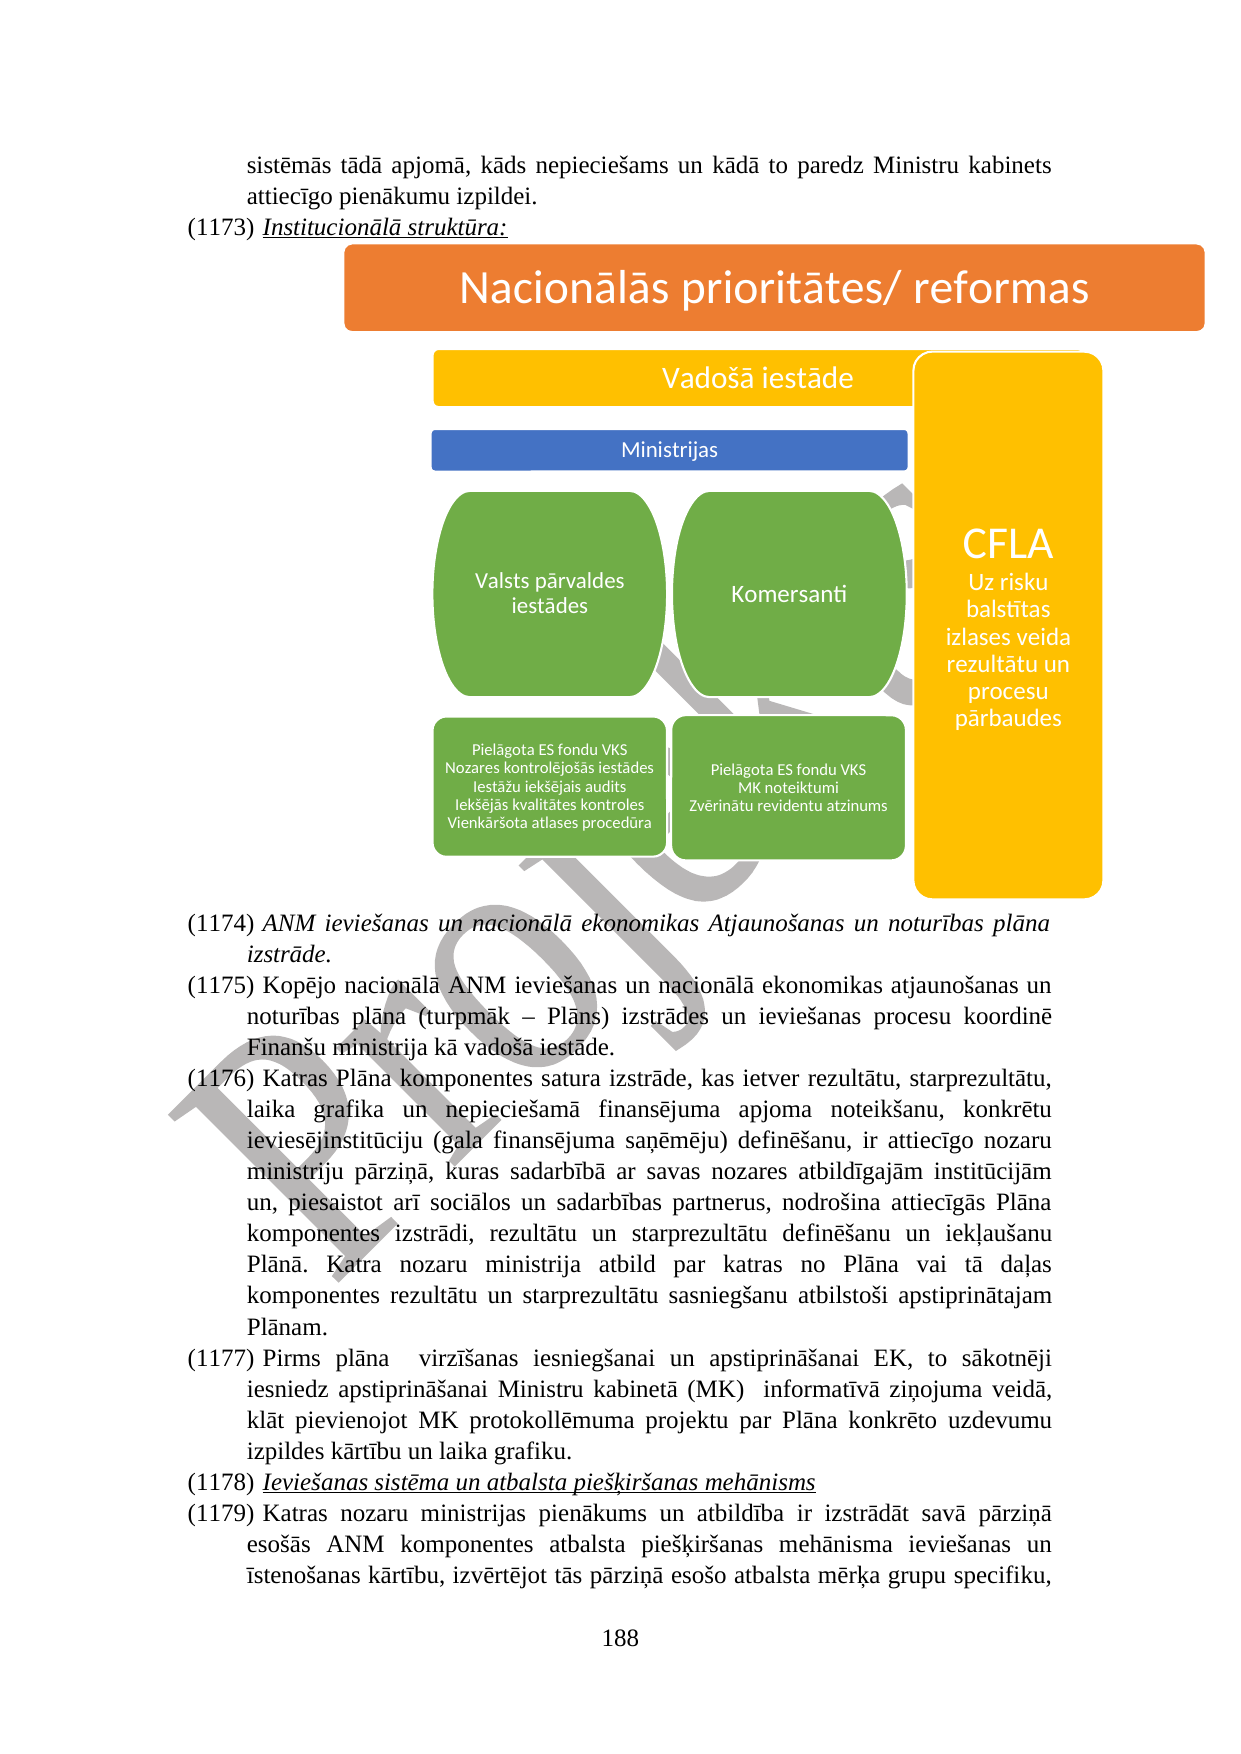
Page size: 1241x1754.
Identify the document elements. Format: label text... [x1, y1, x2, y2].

list Pirms plāna virzīšanas iesniegšanai un apstiprināšanai EK, to sākotnēji iesniedz apstiprināšanai Ministru kabinetā (MK) informatīvā ziņojuma veidā, klāt pievienojot MK protokollēmuma projektu par Plāna konkrēto uzdevumu izpildes kārtību un laika grafiku. [187, 1343, 1053, 1464]
list Katras Plāna komponentes satura izstrāde, kas ietver rezultātu, starprezultātu, laika grafika un nepieciešamā finansējuma apjoma noteikšanu, konkrētu ieviesējinstitūciju (gala finansējuma saņēmēju) definēšanu, ir attiecīgo nozaru ministriju pārziņā, kuras sadarbībā ar savas nozares atbildīgajām institūcijām un, piesaistot arī sociālos un sadarbības partnerus, nodrošina attiecīgās Plāna komponentes izstrādi, rezultātu un starprezultātu definēšanu un iekļaušanu Plānā. Katra nozaru ministrija atbild par katras no Plāna vai tā daļas komponentes rezultātu un starprezultātu sasniegšanu atbilstoši apstiprinātajam Plānam. [187, 1063, 1053, 1340]
list Kopējo nacionālā ANM ieviešanas un nacionālā ekonomikas atjaunošanas un noturības plāna (turpmāk – Plāns) izstrādes un ieviešanas procesu koordinē Finanšu ministrija kā vadošā iestāde. [187, 970, 1053, 1061]
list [187, 150, 1053, 210]
list Institucionālā struktūra: [187, 212, 1053, 241]
list Ieviešanas sistēma un atbalsta piešķiršanas mehānisms [187, 1467, 1053, 1496]
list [187, 1498, 1053, 1589]
list ANM ieviešanas un nacionālā ekonomikas Atjaunošanas un noturības plāna izstrāde. [187, 908, 1053, 968]
